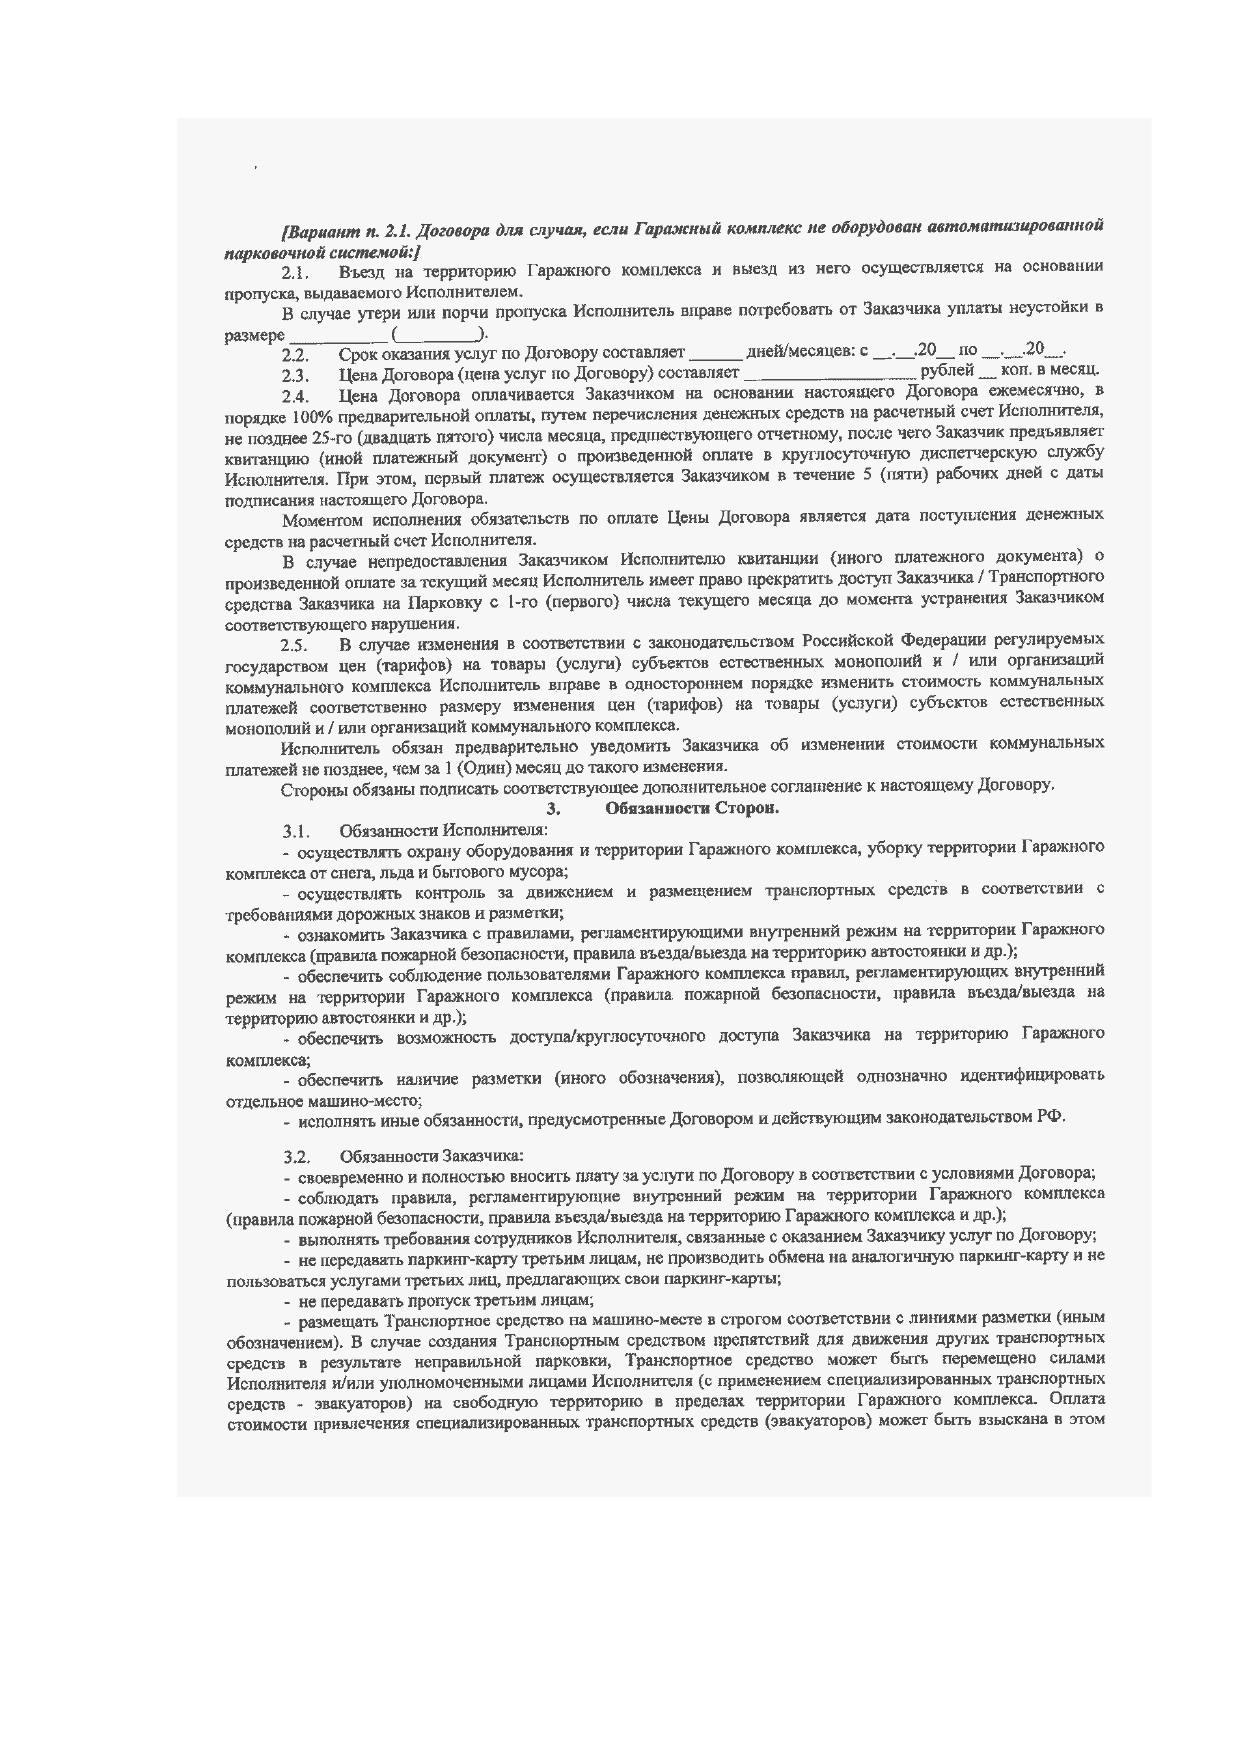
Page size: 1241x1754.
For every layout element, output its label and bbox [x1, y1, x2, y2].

picture [177, 118, 1152, 1497]
